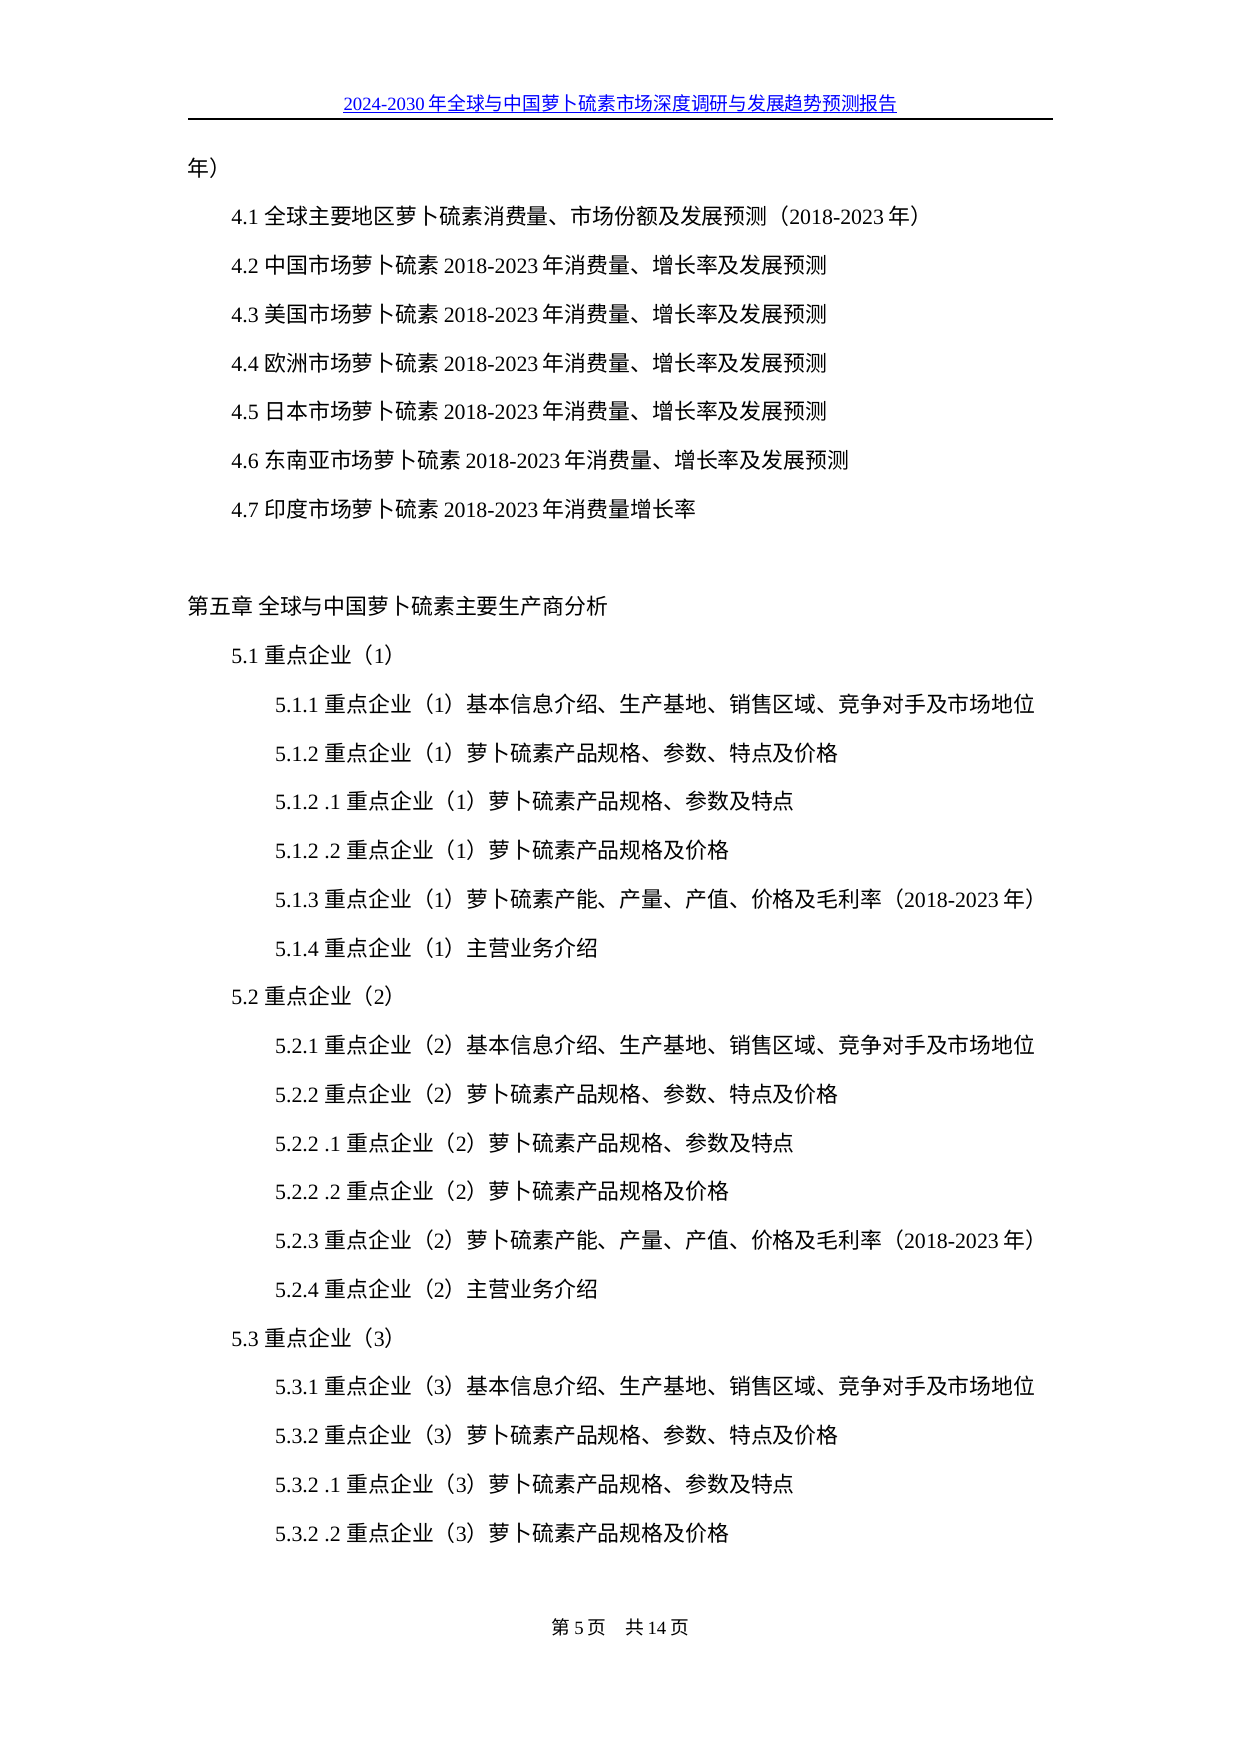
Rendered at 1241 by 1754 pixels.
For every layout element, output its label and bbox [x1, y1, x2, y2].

text [187, 150, 1053, 1548]
